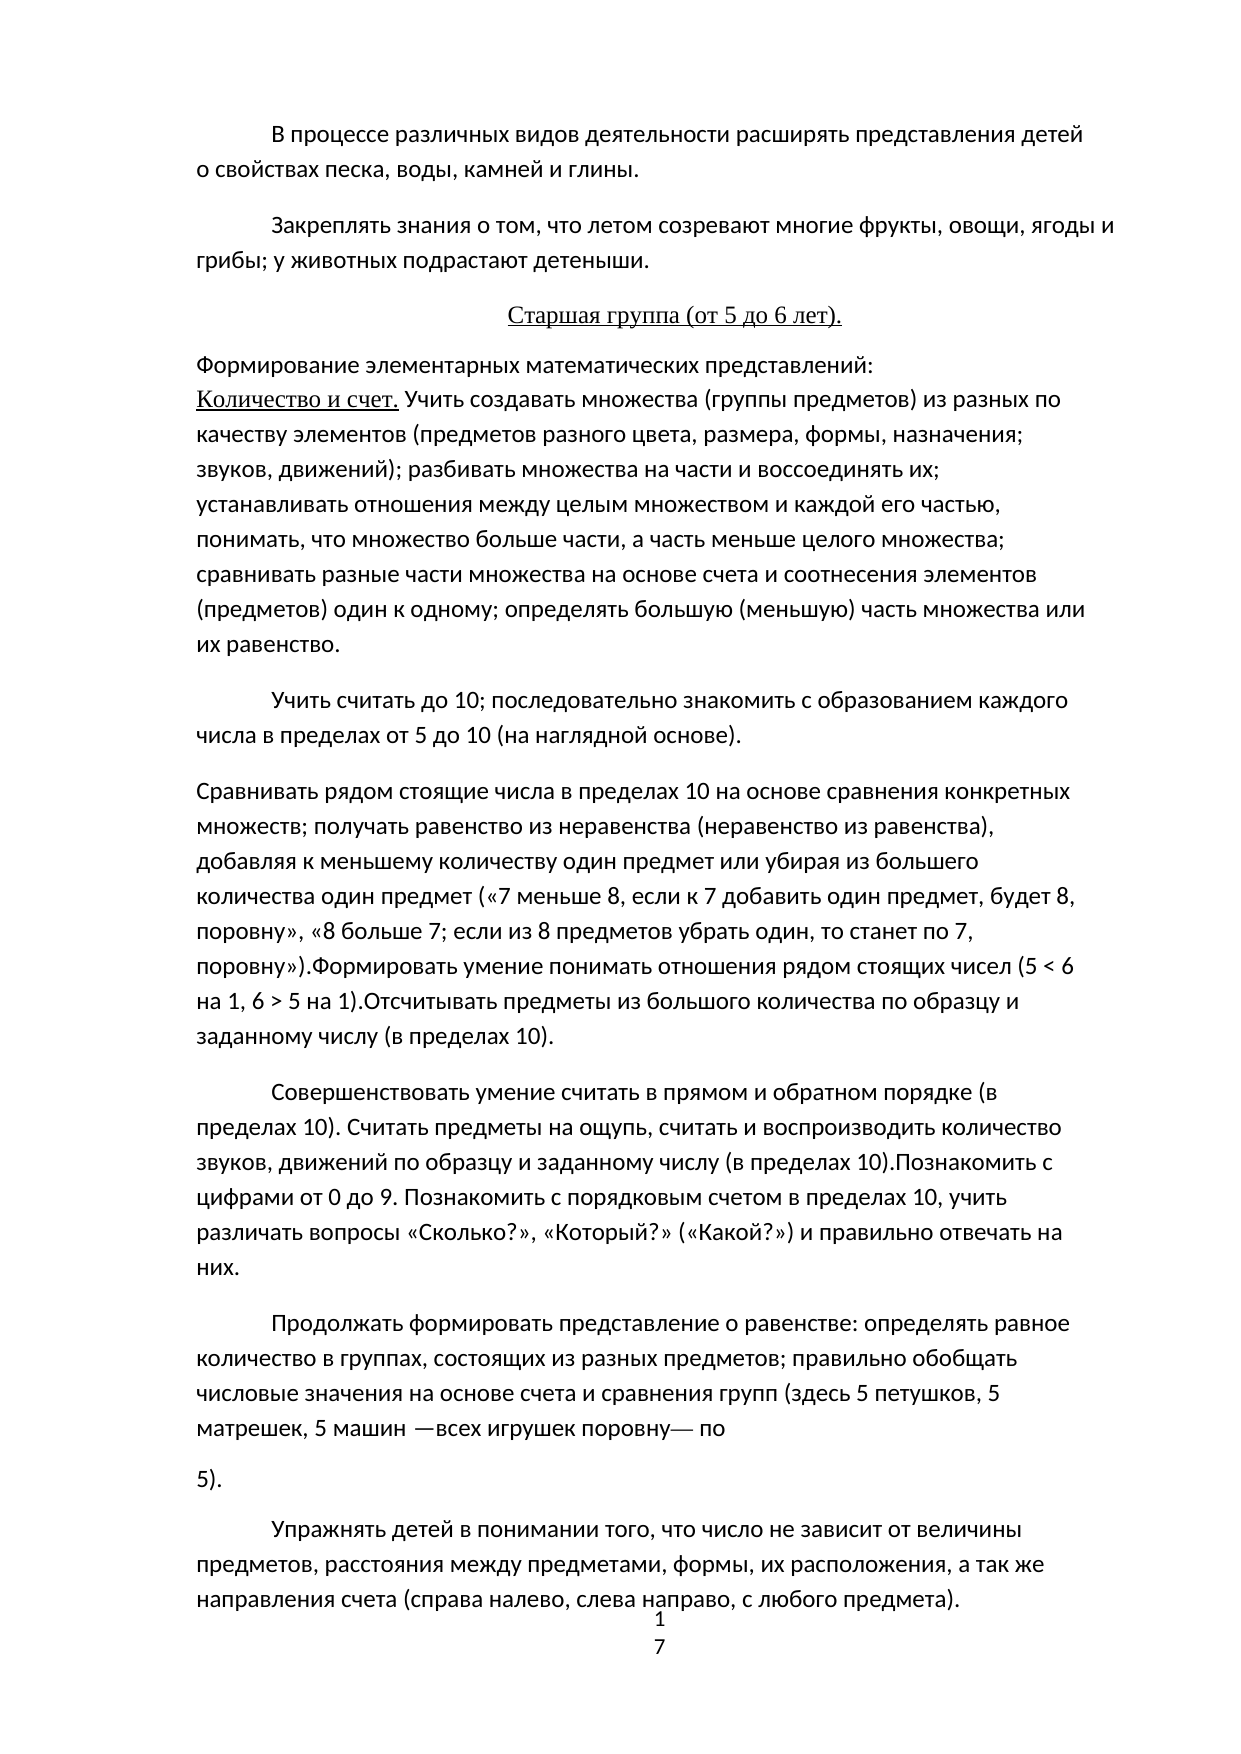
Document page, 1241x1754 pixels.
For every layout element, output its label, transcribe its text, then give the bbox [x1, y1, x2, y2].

text Упражнять детей в понимании того, что число не зависит от величины предметов, расстояния между предметами, формы, их расположения, а так же направления счета (справа налево, слева направо, с любого предмета). [196, 1513, 1093, 1614]
text Учить считать до 10; последовательно знакомить с образованием каждого числа в пределах от 5 до 10 (на наглядной основе). [196, 684, 1093, 750]
text В процессе различных видов деятельности расширять представления детей о свойствах песка, воды, камней и глины. [196, 118, 1093, 184]
text Формирование элементарных математических представлений: [196, 354, 1152, 379]
text Сравнивать рядом стоящие числа в пределах 10 на основе сравнения конкретных множеств; получать равенство из неравенства (неравенство из равенства), добавляя к меньшему количеству один предмет или убирая из большего количества один предмет («7 меньше 8, если к 7 добавить один предмет, будет 8, поровну», «8 больше 7; если из 8 предметов убрать один, то станет по 7, поровну»).Формировать умение понимать отношения рядом стоящих чисел (5 < 6 на 1, 6 > 5 на 1).Отсчитывать предметы из большого количества по образцу и заданному числу (в пределах 10). [196, 775, 1093, 1051]
text Количество и счет. Учить создавать множества (группы предметов) из разных по качеству элементов (предметов разного цвета, размера, формы, назначения; звуков, движений); разбивать множества на части и воссоединять их; устанавливать отношения между целым множеством и каждой его частью, понимать, что множество больше части, а часть меньше целого множества; сравнивать разные части множества на основе счета и соотнесения элементов (предметов) один к одному; определять большую (меньшую) часть множества или их равенство. [196, 383, 1093, 659]
text Продолжать формировать представление о равенстве: определять равное количество в группах, состоящих из разных предметов; правильно обобщать числовые значения на основе счета и сравнения групп (здесь 5 петушков, 5 матрешек, 5 машин —всех игрушек поровну— по [196, 1307, 1093, 1442]
text Закреплять знания о том, что летом созревают многие фрукты, овощи, ягоды и грибы; у животных подрастают детеныши. [196, 209, 1152, 274]
text Совершенствовать умение считать в прямом и обратном порядке (в пределах 10). Считать предметы на ощупь, считать и воспроизводить количество звуков, движений по образцу и заданному числу (в пределах 10).Познакомить с цифрами от 0 до 9. Познакомить с порядковым счетом в пределах 10, учить различать вопросы «Сколько?», «Который?» («Какой?») и правильно отвечать на них. [196, 1076, 1093, 1282]
text 5). [196, 1468, 1152, 1493]
text Старшая группа (от 5 до 6 лет). [198, 300, 1152, 328]
